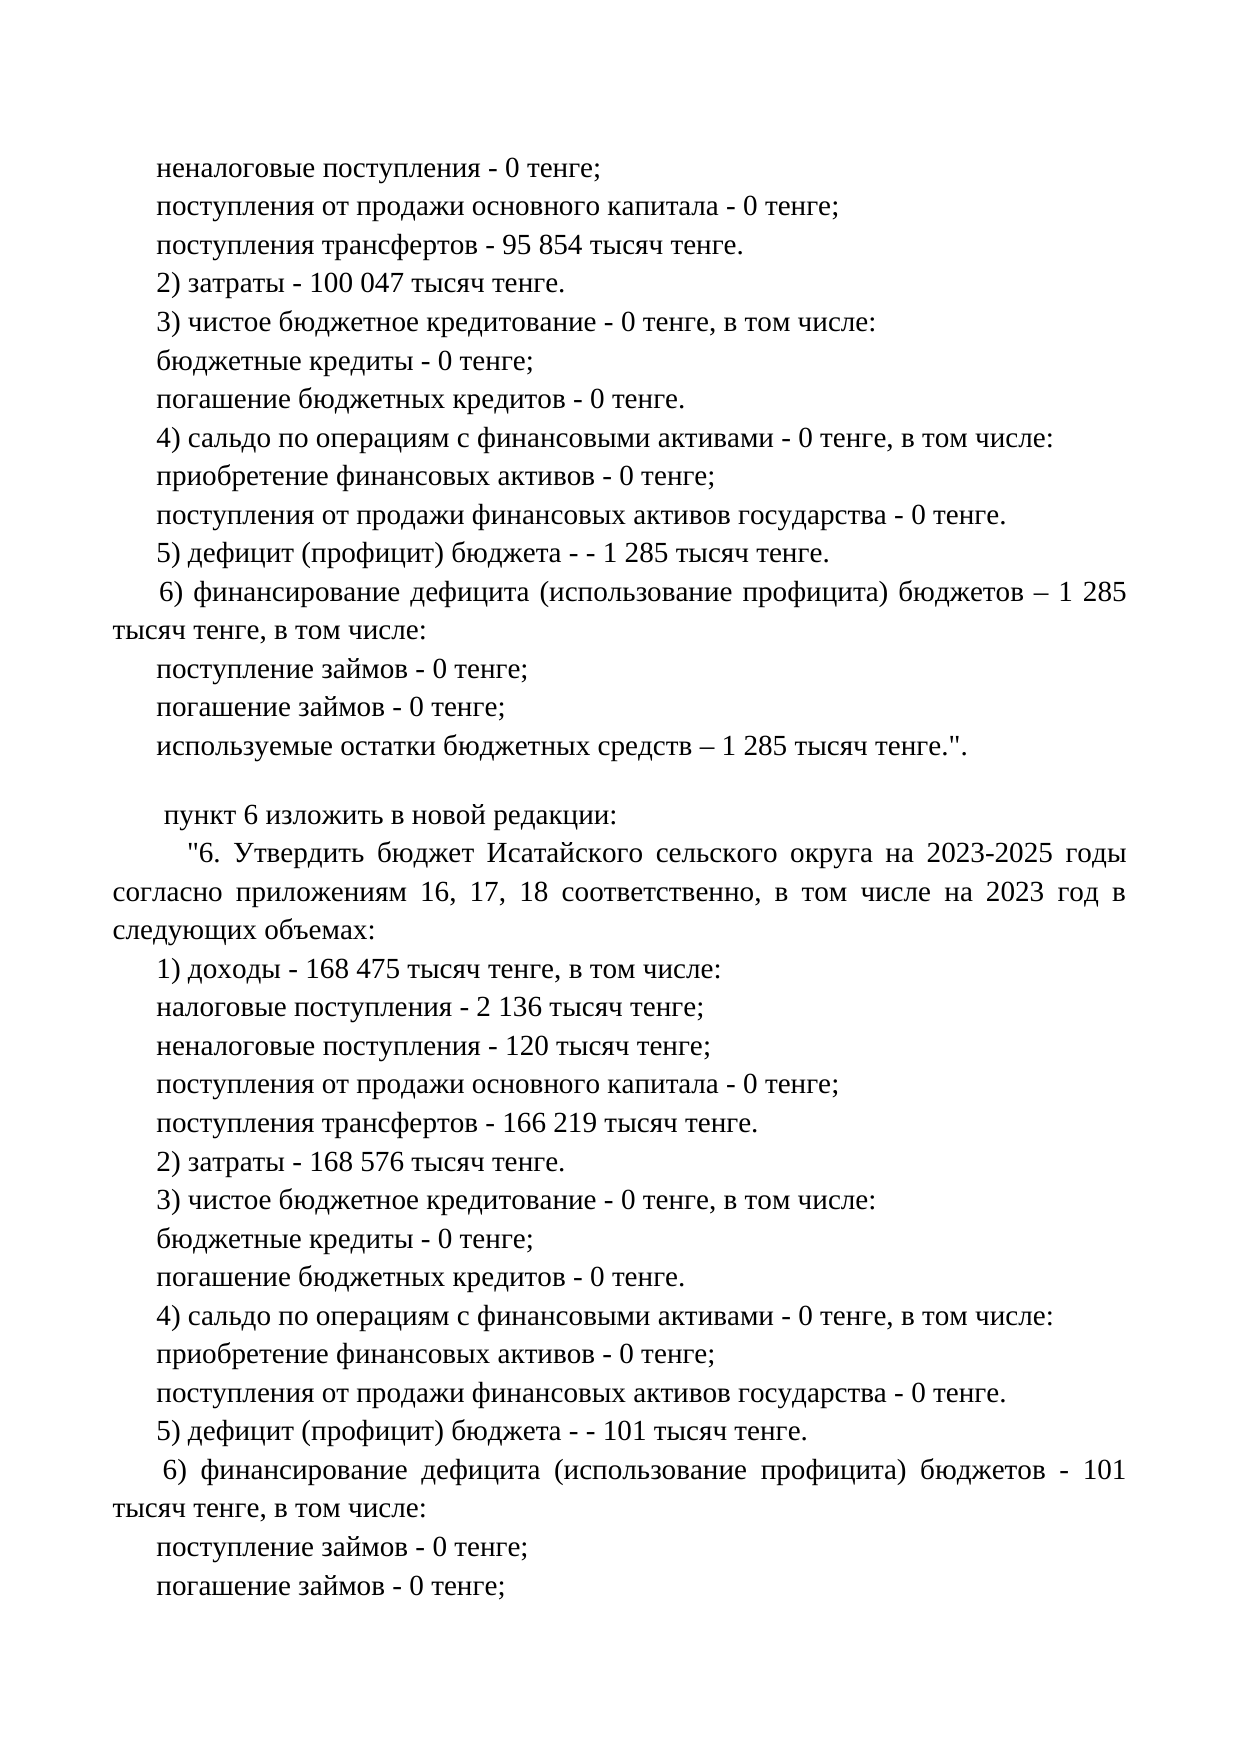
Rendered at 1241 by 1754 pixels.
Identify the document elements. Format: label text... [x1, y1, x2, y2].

text 5) дефицит (профицит) бюджета - - 101 тысяч тенге. [112, 1413, 1128, 1447]
text 4) сальдо по операциям с финансовыми активами - 0 тенге, в том числе: [112, 420, 1128, 453]
text 6) финансирование дефицита (использование профицита) бюджетов - 101 тысяч тенге, в том числе: [112, 1452, 1128, 1524]
text используемые остатки бюджетных средств – 1 285 тысяч тенге.". [112, 728, 1128, 762]
text "6. Утвердить бюджет Исатайского сельского округа на 2023-2025 годы согласно приложениям 16, 17, 18 соответственно, в том числе на 2023 год в следующих объемах: [112, 835, 1128, 946]
text бюджетные кредиты - 0 тенге; [112, 343, 1128, 376]
text 3) чистое бюджетное кредитование - 0 тенге, в том числе: [112, 304, 1128, 338]
text поступления от продажи финансовых активов государства - 0 тенге. [112, 1375, 1128, 1408]
text приобретение финансовых активов - 0 тенге; [112, 1336, 1128, 1370]
text пункт 6 изложить в новой редакции: [112, 797, 1128, 830]
text поступления трансфертов - 166 219 тысяч тенге. [112, 1105, 1128, 1139]
text погашение бюджетных кредитов - 0 тенге. [112, 381, 1128, 415]
text поступление займов - 0 тенге; [112, 1529, 1128, 1563]
text бюджетные кредиты - 0 тенге; [112, 1221, 1128, 1254]
text 6) финансирование дефицита (использование профицита) бюджетов – 1 285 тысяч тенге, в том числе: [112, 574, 1128, 646]
text 2) затраты - 100 047 тысяч тенге. [112, 266, 1128, 299]
text неналоговые поступления - 0 тенге; [112, 150, 1128, 183]
text погашение займов - 0 тенге; [112, 1568, 1128, 1601]
text 2) затраты - 168 576 тысяч тенге. [112, 1144, 1128, 1177]
text погашение займов - 0 тенге; [112, 689, 1128, 723]
text 5) дефицит (профицит) бюджета - - 1 285 тысяч тенге. [112, 535, 1128, 569]
text поступления от продажи основного капитала - 0 тенге; [112, 1067, 1128, 1100]
text неналоговые поступления - 120 тысяч тенге; [112, 1028, 1128, 1062]
text налоговые поступления - 2 136 тысяч тенге; [112, 989, 1128, 1023]
text поступления трансфертов - 95 854 тысяч тенге. [112, 227, 1128, 261]
text 1) доходы - 168 475 тысяч тенге, в том числе: [112, 951, 1128, 984]
text приобретение финансовых активов - 0 тенге; [112, 458, 1128, 492]
text поступления от продажи финансовых активов государства - 0 тенге. [112, 497, 1128, 530]
text поступление займов - 0 тенге; [112, 651, 1128, 684]
text 4) сальдо по операциям с финансовыми активами - 0 тенге, в том числе: [112, 1298, 1128, 1331]
text погашение бюджетных кредитов - 0 тенге. [112, 1259, 1128, 1293]
text поступления от продажи основного капитала - 0 тенге; [112, 188, 1128, 222]
text 3) чистое бюджетное кредитование - 0 тенге, в том числе: [112, 1182, 1128, 1216]
